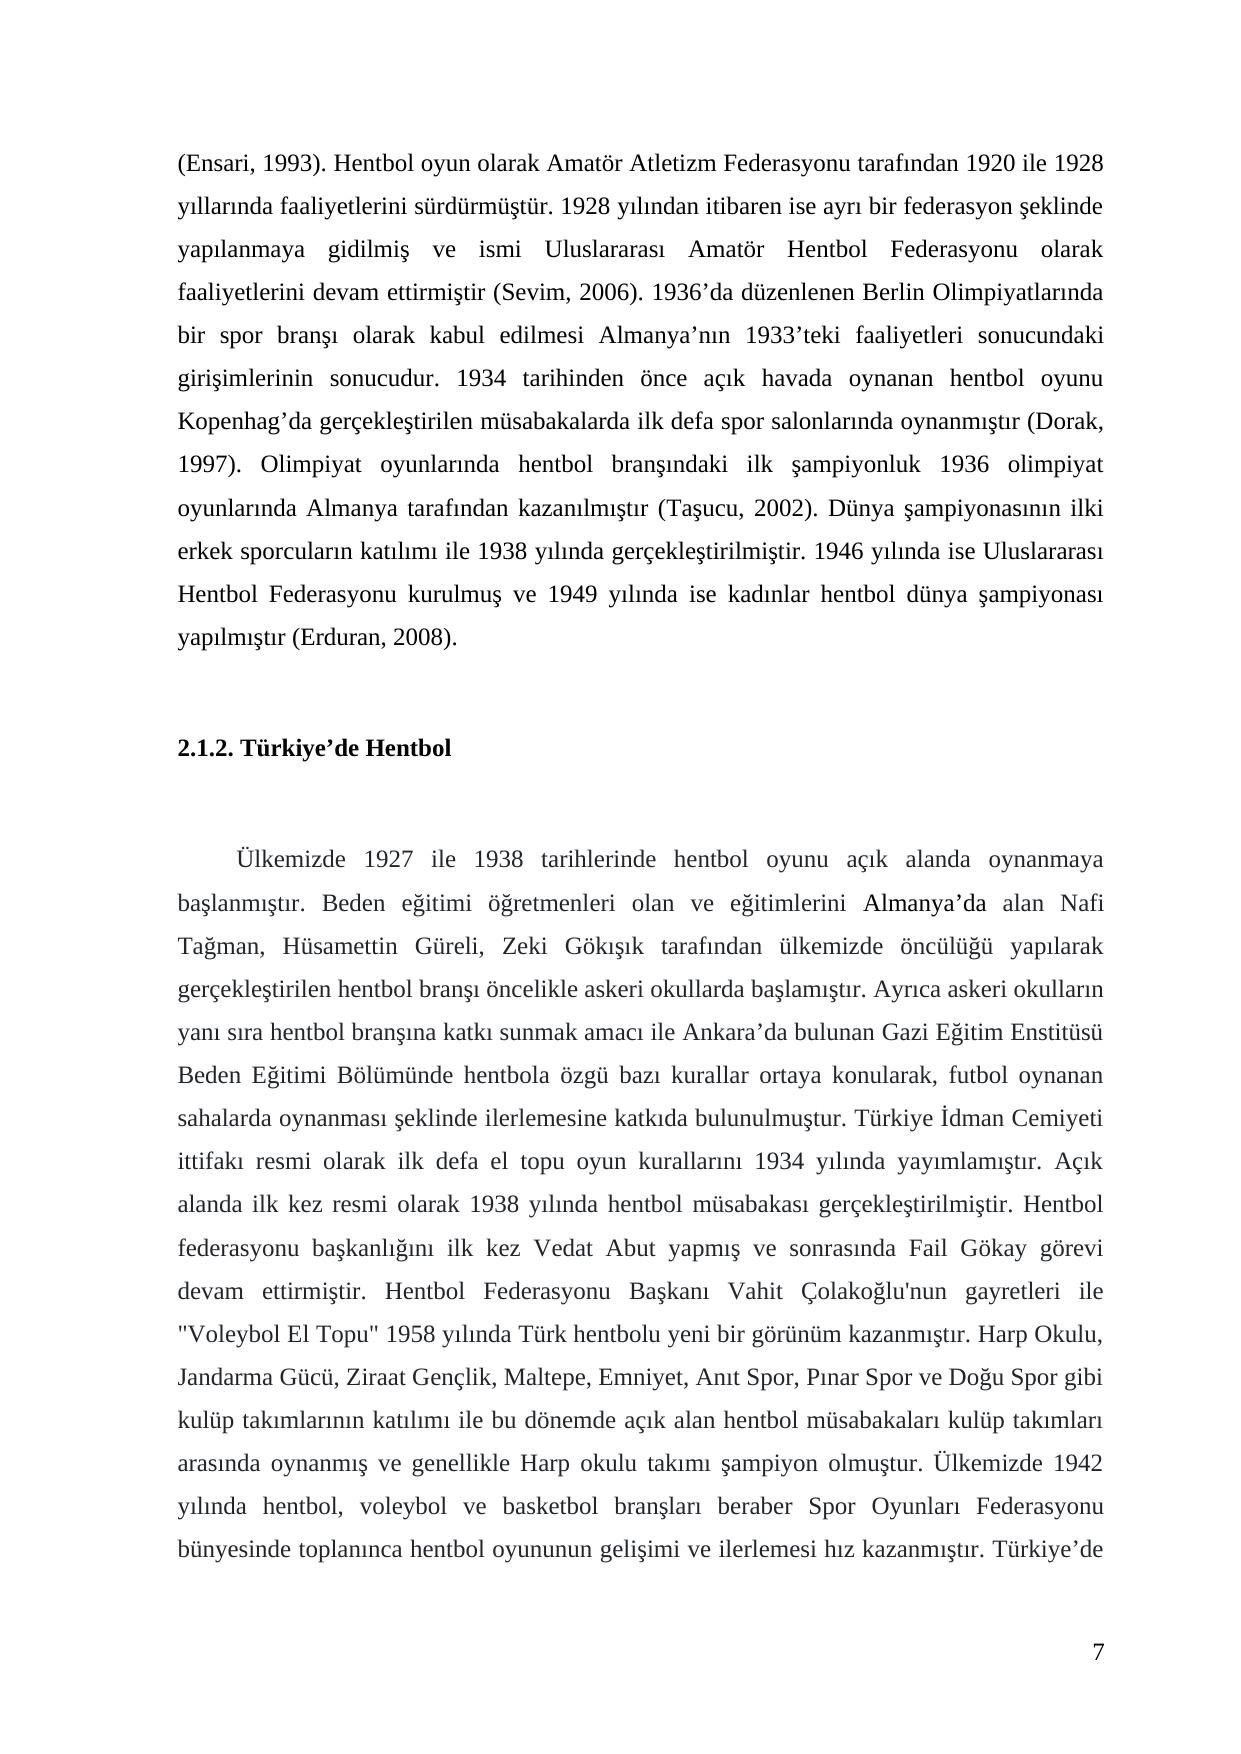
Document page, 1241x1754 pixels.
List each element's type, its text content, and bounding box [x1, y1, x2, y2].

text 2.1.2. Türkiye’de Hentbol [177, 733, 1104, 762]
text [177, 844, 1104, 1563]
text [177, 148, 1104, 651]
